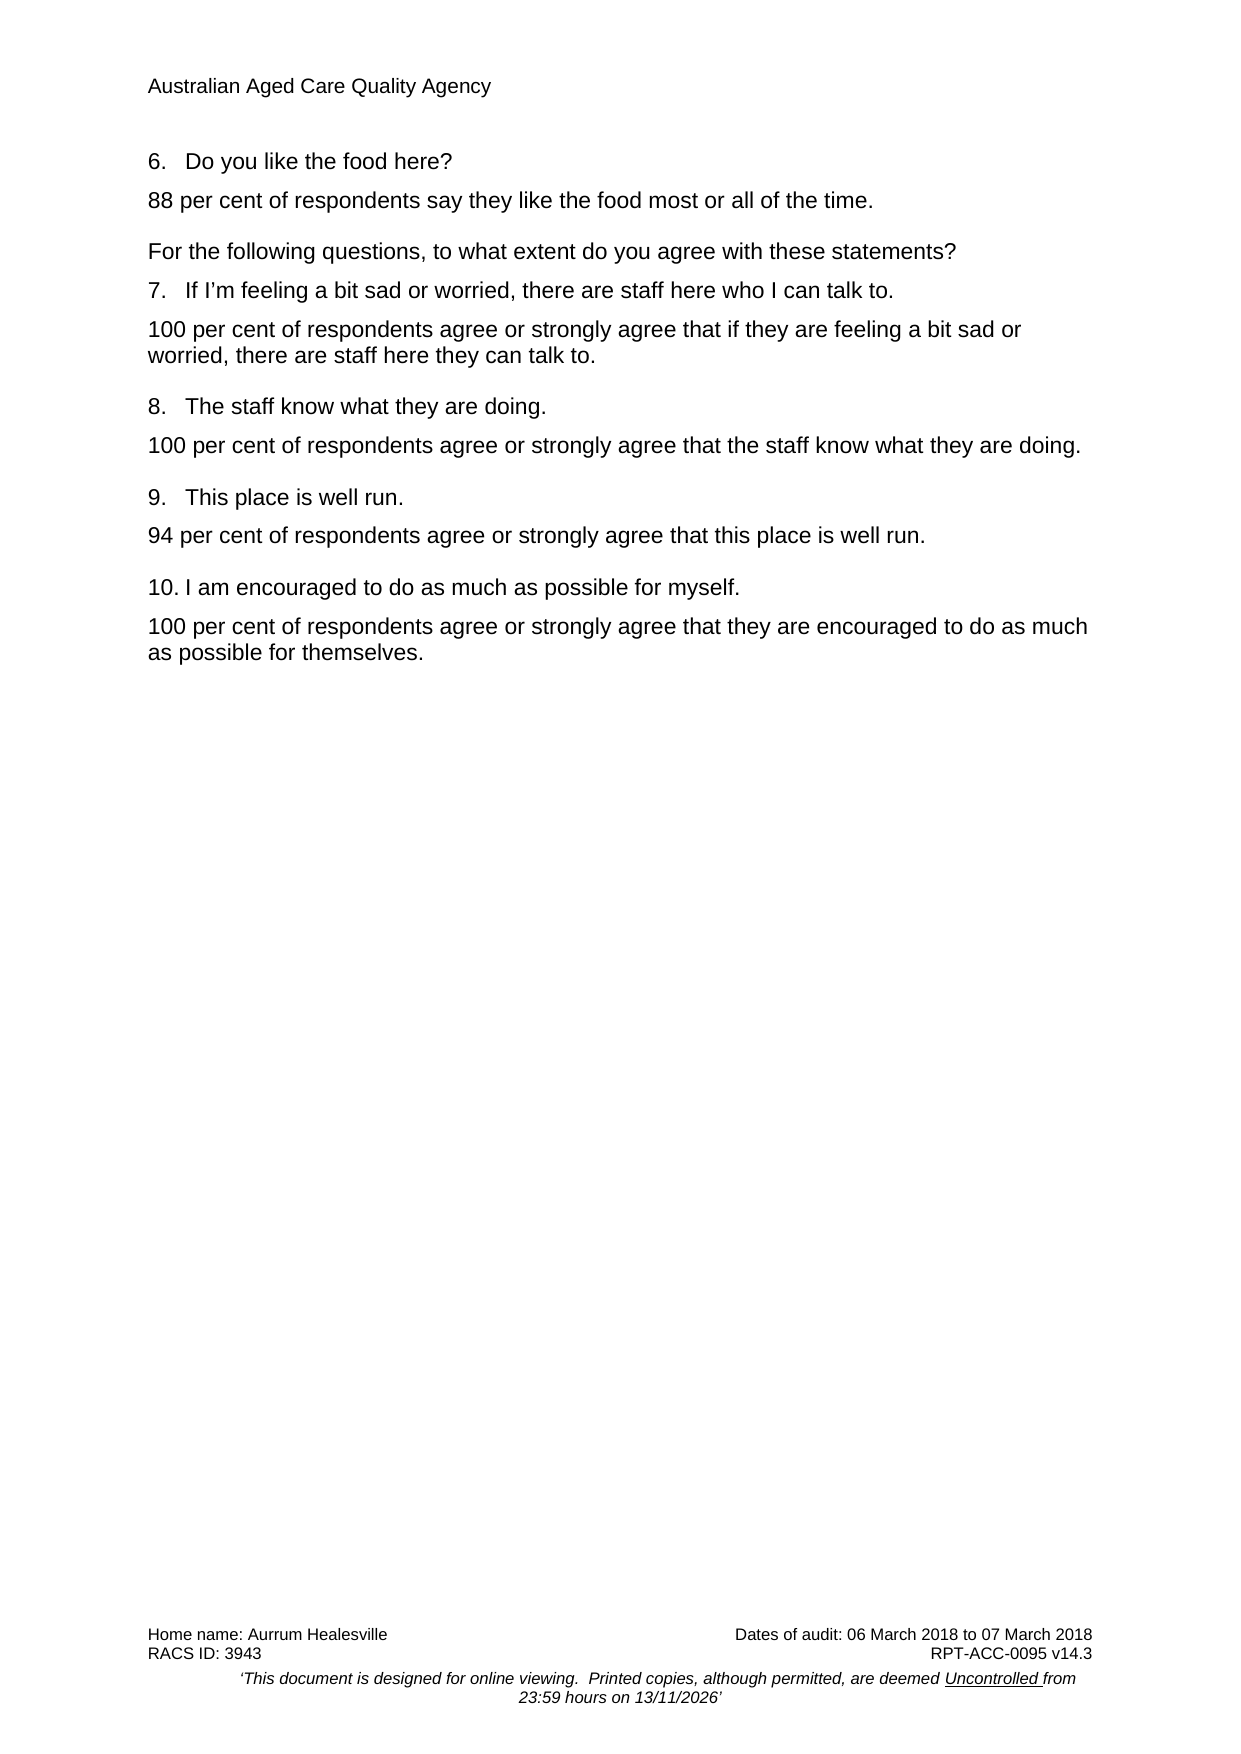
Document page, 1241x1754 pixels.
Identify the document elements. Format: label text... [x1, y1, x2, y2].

text For the following questions, to what extent do you agree with these statements? [148, 238, 1092, 264]
list Do you like the food here? [148, 148, 1092, 174]
list This place is well run. [148, 483, 1092, 510]
text 100 per cent of respondents agree or strongly agree that if they are feeling a bit sad or worried, there are staff here they can talk to. [148, 316, 1092, 368]
list The staff know what they are doing. [148, 393, 1092, 420]
list If I’m feeling a bit sad or worried, there are staff here who I can talk to. [148, 277, 1092, 303]
text 88 per cent of respondents say they like the food most or all of the time. [148, 187, 1092, 213]
list I am encouraged to do as much as possible for myself. [148, 574, 1092, 600]
text 100 per cent of respondents agree or strongly agree that the staff know what they are doing. [148, 432, 1092, 458]
text 94 per cent of respondents agree or strongly agree that this place is well run. [148, 522, 1092, 549]
text 100 per cent of respondents agree or strongly agree that they are encouraged to do as much as possible for themselves. [148, 613, 1092, 665]
